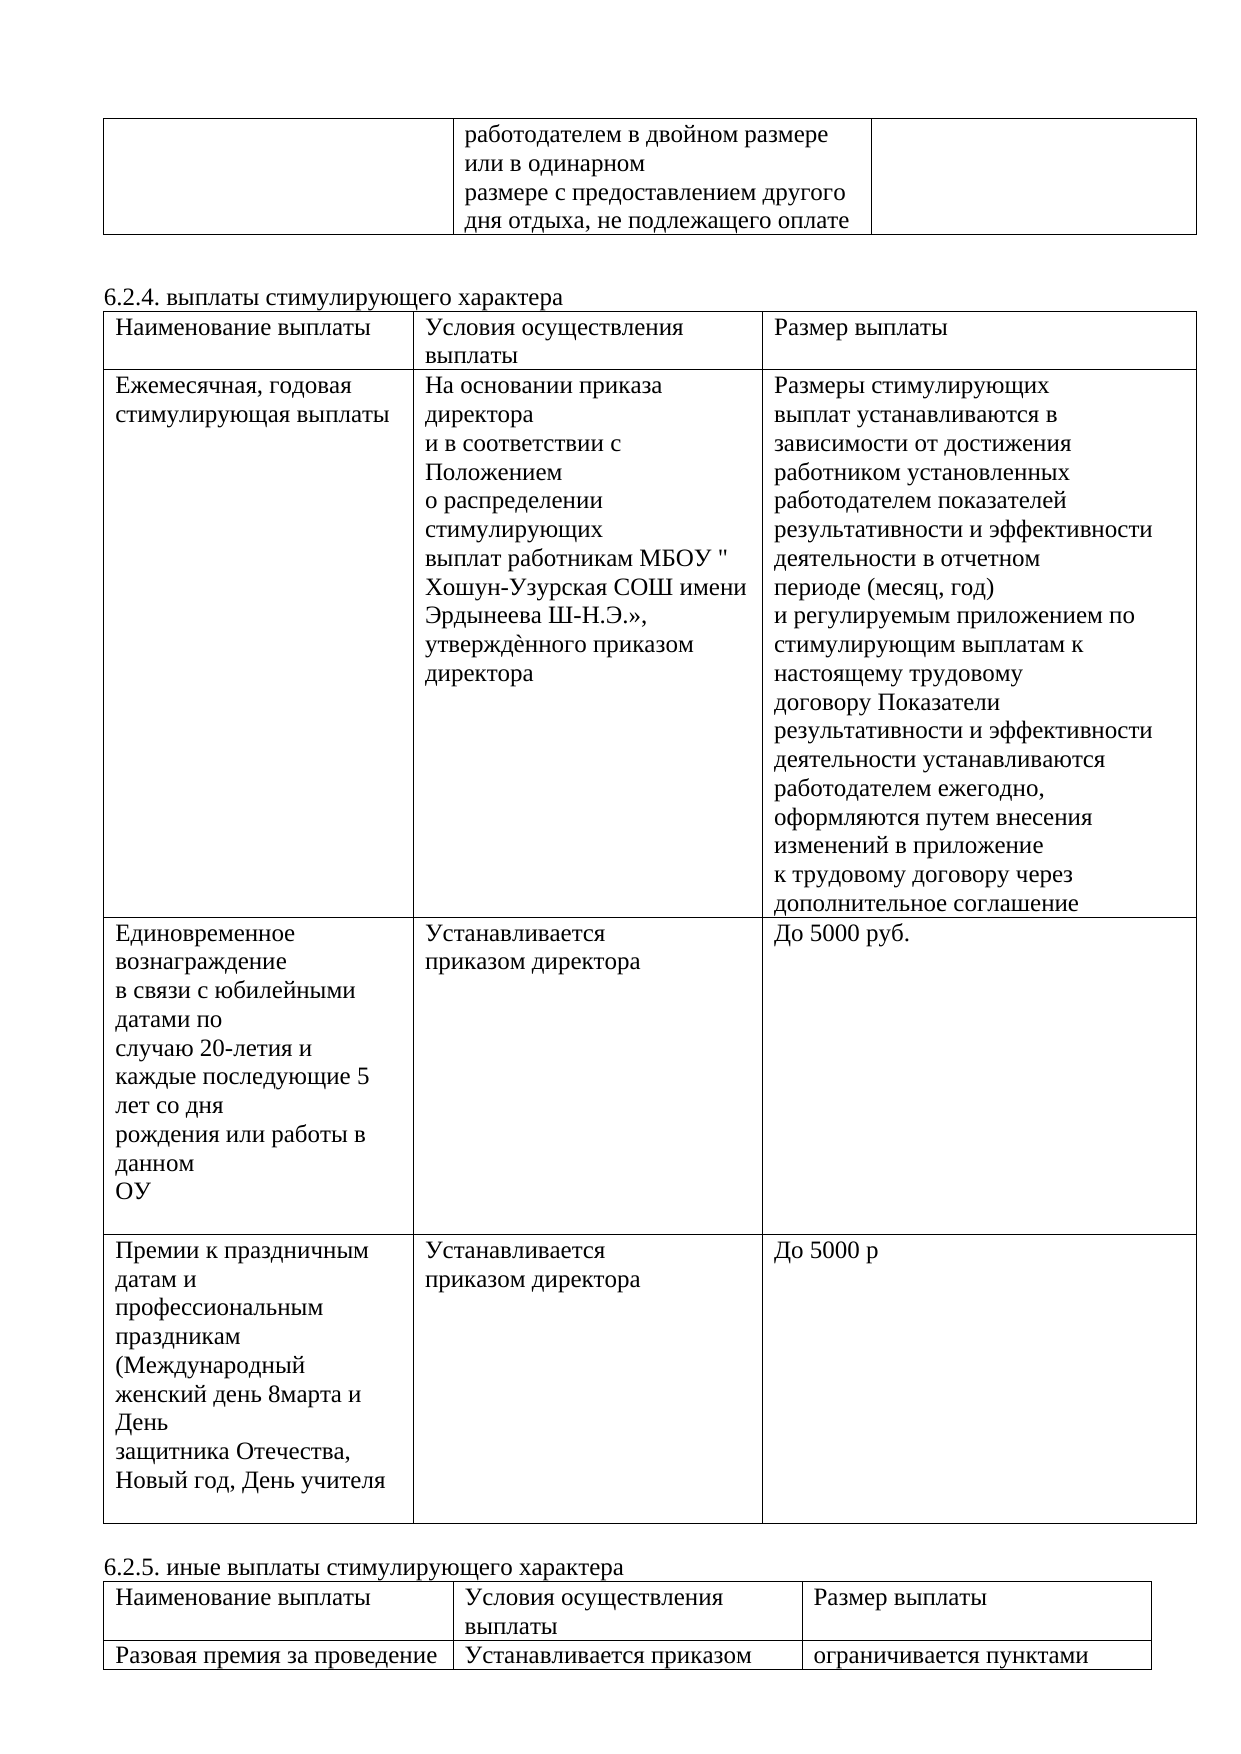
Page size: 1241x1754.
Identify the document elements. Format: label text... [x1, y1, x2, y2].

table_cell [104, 119, 453, 234]
table_cell Размеры стимулирующих выплат устанавливаются в зависимости от достижения работником установленных работодателем показателей результативности и эффективности деятельности в отчетном периоде (месяц, год) и регулируемым приложением по стимулирующим выплатам к настоящему трудовому договору Показатели результативности и эффективности деятельности устанавливаются работодателем ежегодно, оформляются путем внесения изменений в приложение к трудовому договору через дополнительное соглашение [763, 370, 1196, 917]
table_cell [803, 1641, 1151, 1669]
table_header Наименование выплаты [104, 312, 413, 369]
table_cell Единовременное вознаграждение в связи с юбилейными датами по случаю 20-летия и каждые последующие 5 лет со дня рождения или работы в данном ОУ [104, 918, 413, 1234]
table_cell До 5000 руб. [763, 918, 1196, 1234]
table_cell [454, 119, 871, 234]
text 6.2.5. иные выплаты стимулирующего характера [103, 1552, 1152, 1581]
table_header Размер выплаты [763, 312, 1196, 369]
table_cell До 5000 р [763, 1235, 1196, 1522]
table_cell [872, 119, 1196, 234]
table_header Размер выплаты [803, 1582, 1151, 1639]
text 6.2.4. выплаты стимулирующего характера [103, 282, 1152, 311]
table_header Наименование выплаты [104, 1582, 453, 1639]
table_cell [104, 1641, 453, 1669]
table_header Условия осуществления выплаты [454, 1582, 802, 1639]
table_cell Ежемесячная, годовая стимулирующая выплаты [104, 370, 413, 917]
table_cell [454, 1641, 802, 1669]
table_cell Премии к праздничным датам и профессиональным праздникам (Международный женский день 8марта и День защитника Отечества, Новый год, День учителя [104, 1235, 413, 1522]
table_header Условия осуществления выплаты [414, 312, 762, 369]
table_cell На основании приказа директора и в соответствии с Положением о распределении стимулирующих выплат работникам МБОУ " Хошун-Узурская СОШ имени Эрдынеева Ш-Н.Э.», утверждѐнного приказом директора [414, 370, 762, 917]
table_cell Устанавливается приказом директора [414, 1235, 762, 1522]
table_cell Устанавливается приказом директора [414, 918, 762, 1234]
